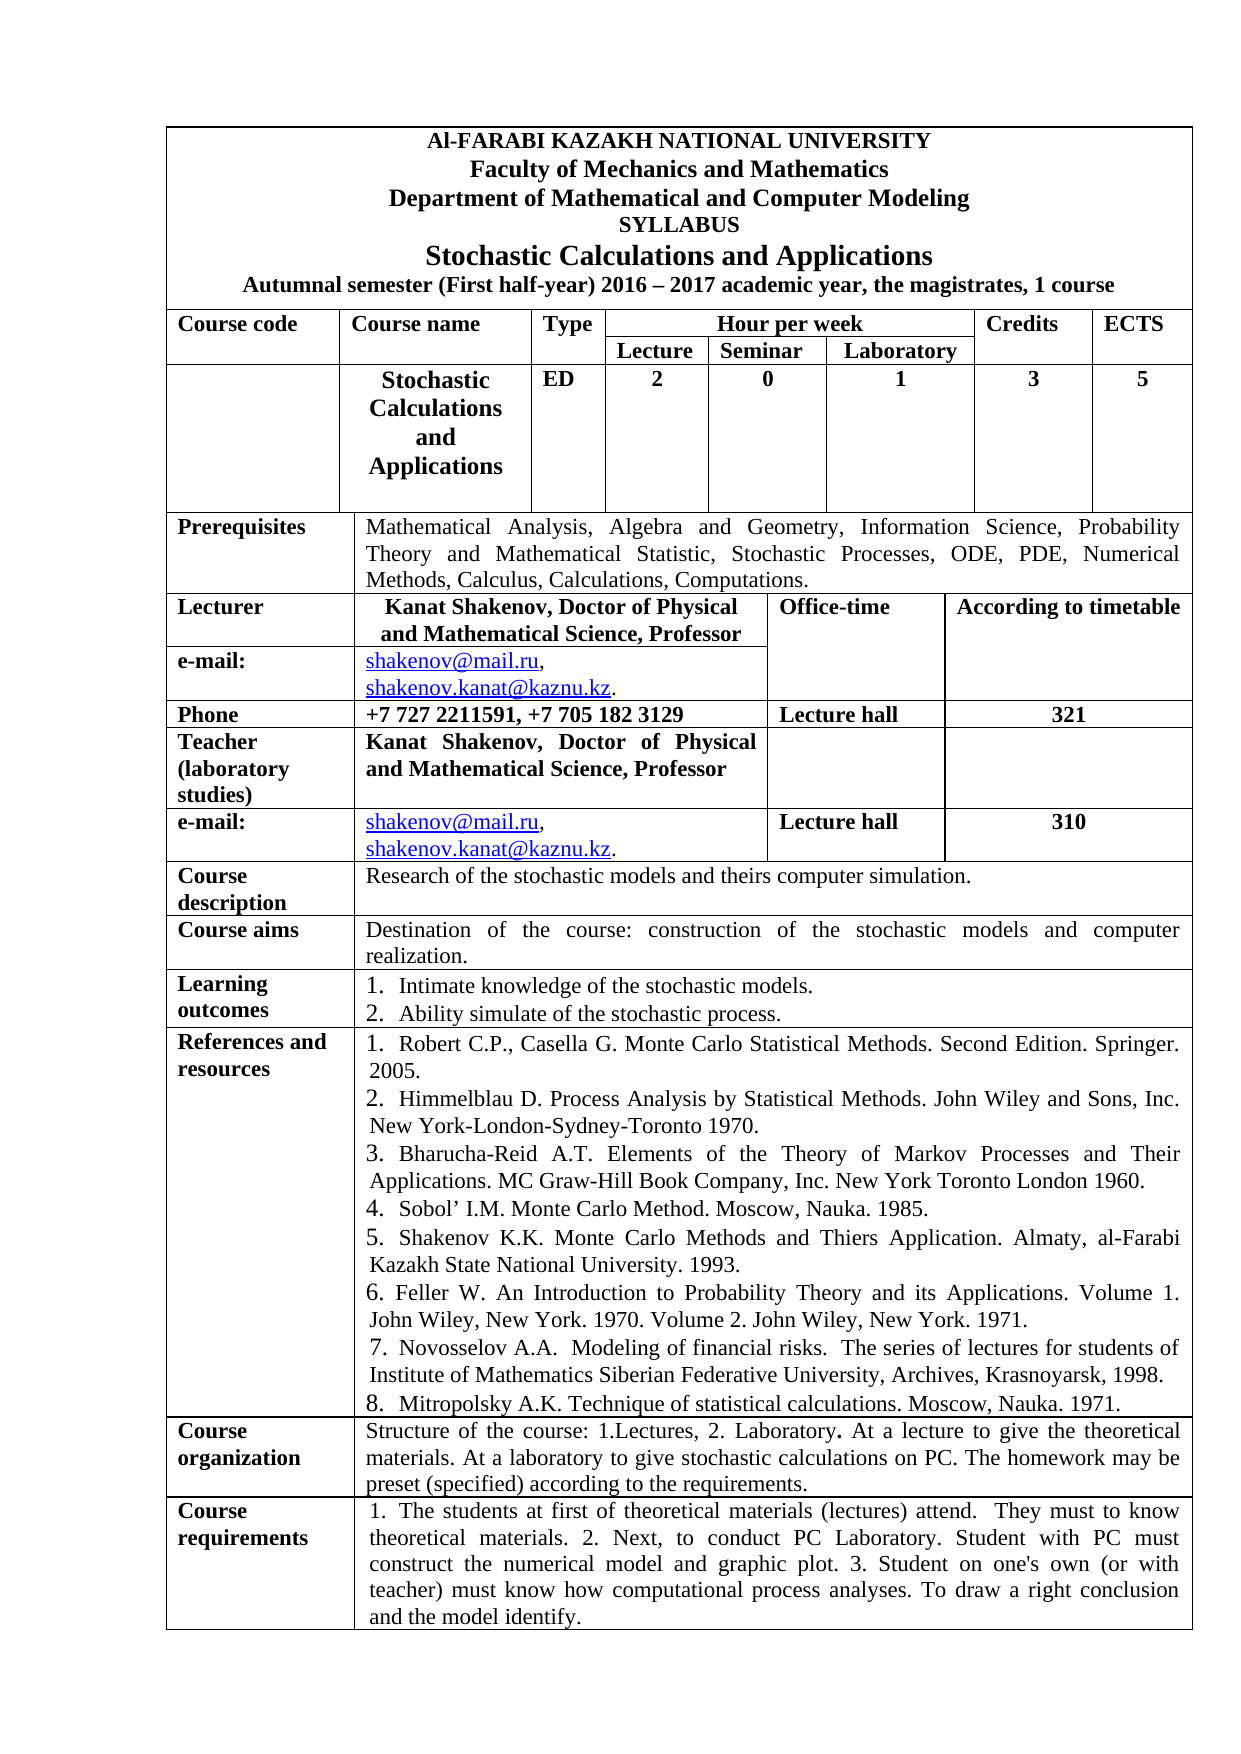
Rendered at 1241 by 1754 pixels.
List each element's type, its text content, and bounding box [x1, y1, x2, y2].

table_cell Type [532, 310, 605, 364]
table_cell Office-time [768, 594, 944, 700]
table_cell +7 727 2211591, +7 705 182 3129 [355, 701, 767, 727]
table_cell Kanat Shakenov, Doctor of Physical and Mathematical Science, Professor [355, 594, 767, 646]
table_cell Course organization [167, 1418, 354, 1496]
table_cell The students at first of theoretical materials (lectures) attend. They must to know theoretical materials. 2. Next, to conduct PC Laboratory. Student with PC must construct the numerical model and graphic plot. 3. Student on one's own (or with teacher) must know how computational process analyses. To draw a right conclusion and the model identify. [355, 1498, 1192, 1629]
table_cell References and resources [167, 1028, 354, 1416]
table_cell [768, 728, 944, 807]
table_cell Hour per week [606, 310, 974, 336]
table_cell Course requirements [167, 1498, 354, 1629]
table_cell Prerequisites [167, 513, 354, 592]
table_cell Lecturer [167, 594, 354, 646]
table_cell Credits [975, 310, 1092, 364]
table_cell Kanat Shakenov, Doctor of Physical and Mathematical Science, Professor [355, 728, 767, 807]
table_cell Lecture [606, 337, 708, 364]
table_cell Lecture hall [768, 809, 944, 861]
table_cell Phone [167, 701, 354, 727]
table_cell shakenov@mail.ru, shakenov.kanat@kaznu.kz. [355, 647, 767, 700]
table_cell Mathematical Analysis, Algebra and Geometry, Information Science, Probability Theory and Mathematical Statistic, Stochastic Processes, ODE, PDE, Numerical Methods, Calculus, Calculations, Computations. [355, 513, 1192, 592]
table_cell Stochastic Calculations and Applications [340, 365, 531, 512]
table_cell Seminar [709, 337, 826, 364]
table_cell shakenov@mail.ru, shakenov.kanat@kaznu.kz. [355, 809, 767, 861]
table_cell Laboratory [827, 337, 974, 364]
table_cell Intimate knowledge of the stochastic models. Ability simulate of the stochastic process. [355, 970, 1192, 1027]
table_cell Course code [167, 310, 339, 364]
table_cell Structure of the course: 1.Lectures, 2. Laboratory. At a lecture to give the theoretical materials. At a laboratory to give stochastic calculations on PC. The homework may be preset (specified) according to the requirements. [355, 1418, 1192, 1496]
table_cell Lecture hall [768, 701, 944, 727]
table_cell ECTS [1093, 310, 1192, 364]
table_cell 5 [1093, 365, 1192, 512]
table_cell Course aims [167, 916, 354, 969]
table_header Al-FARABI KAZAKH NATIONAL UNIVERSITY Faculty of Mechanics and Mathematics Department of Mathematical and Computer Modeling SYLLABUS Stochastic Calculations and Applications Autumnal semester (First half-year) 2016 – 2017 academic year, the magistrates, 1 course [167, 128, 1192, 308]
table_cell 310 [946, 809, 1192, 861]
table_cell Learning outcomes [167, 970, 354, 1027]
table_cell Course description [167, 862, 354, 915]
table_cell Destination of the course: construction of the stochastic models and computer realization. [355, 916, 1192, 969]
table_cell Research of the stochastic models and theirs computer simulation. [355, 862, 1192, 915]
table_cell 3 [975, 365, 1092, 512]
table_cell 2 [606, 365, 708, 512]
table_cell 321 [946, 701, 1192, 727]
table_cell [946, 728, 1192, 807]
table_cell e-mail: [167, 647, 354, 700]
table_cell Robert C.P., Casella G. Monte Carlo Statistical Methods. Second Edition. Springer. 2005. Himmelblau D. Process Analysis by Statistical Methods. John Wiley and Sons, Inc. New York-London-Sydney-Toronto 1970. Bharucha-Reid A.T. Elements of the Theory of Markov Processes and Their Applications. MC Graw-Hill Book Company, Inc. New York Toronto London 1960. Sobol’ I.M. Monte Carlo Method. Moscow, Nauka. 1985. Shakenov K.K. Monte Carlo Methods and Thiers Application. Almaty, al-Farabi Kazakh State National University. 1993. Feller W. An Introduction to Probability Theory and its Applications. Volume 1. John Wiley, New York. 1970. Volume 2. John Wiley, New York. 1971. Novosselov A.A. Modeling of financial risks. The series of lectures for students of Institute of Mathematics Siberian Federative University, Archives, Krasnoyarsk, 1998. Mitropolsky A.K. Technique of statistical calculations. Moscow, Nauka. 1971. [355, 1028, 1192, 1416]
table_cell [167, 365, 339, 512]
table_cell 0 [709, 365, 826, 512]
table_cell ED [532, 365, 605, 512]
table_cell e-mail: [167, 809, 354, 861]
table_cell Teacher (laboratory studies) [167, 728, 354, 807]
table_cell Course name [340, 310, 531, 364]
table_cell According to timetable [946, 594, 1192, 700]
table_cell 1 [827, 365, 974, 512]
